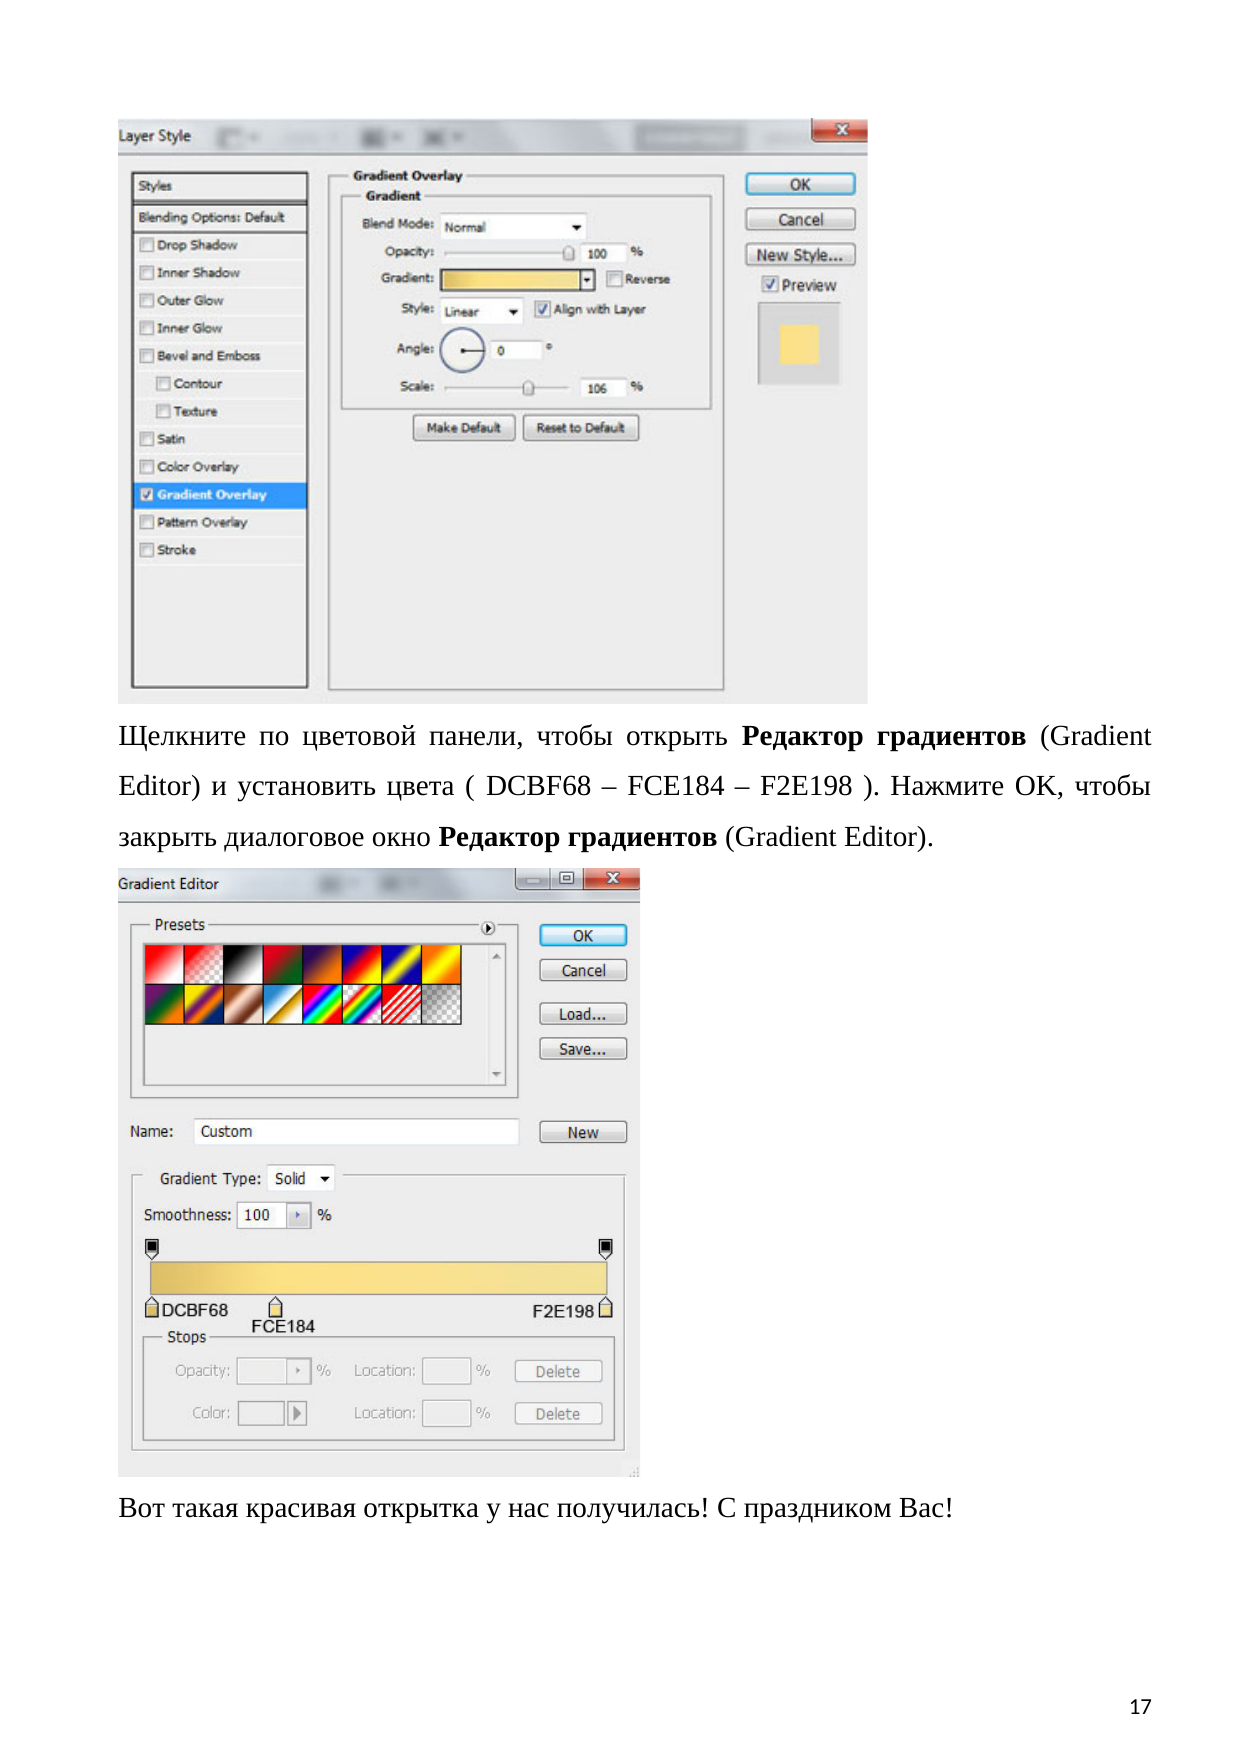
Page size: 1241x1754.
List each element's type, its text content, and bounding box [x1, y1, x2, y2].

picture [118, 868, 640, 1477]
picture [118, 118, 868, 704]
text Щелкните по цветовой панели, чтобы открыть Редактор градиентов (Gradient Editor) и установить цвета ( DCBF68 – FCE184 – F2E198 ). Нажмите OK, чтобы закрыть диалоговое окно Редактор градиентов (Gradient Editor). [118, 718, 1152, 852]
text Вот такая красивая открытка у нас получилась! С праздником Вас! [118, 1490, 1152, 1524]
